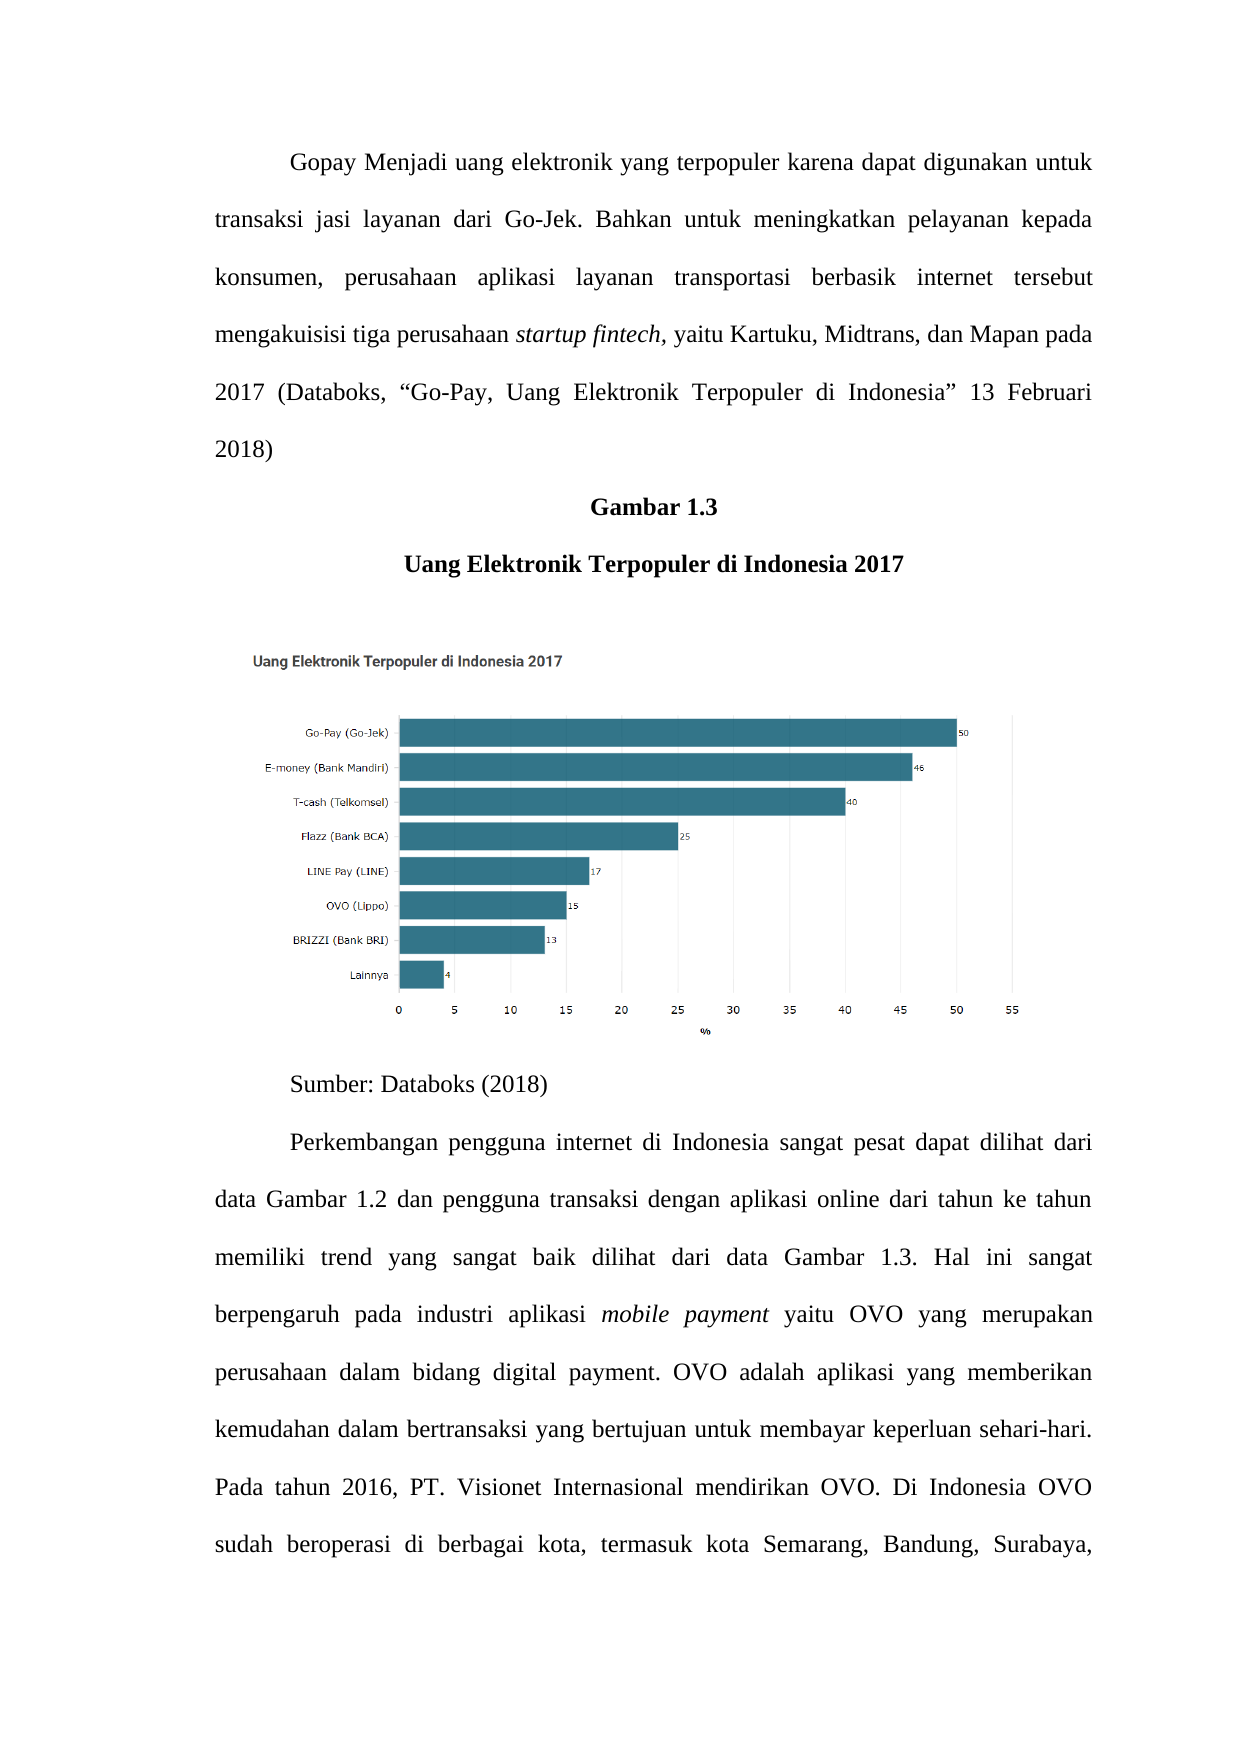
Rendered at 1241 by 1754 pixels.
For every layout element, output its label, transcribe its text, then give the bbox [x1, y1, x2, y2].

list Uang Elektronik Terpopuler di Indonesia 2017 [214, 549, 1093, 578]
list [214, 1127, 1093, 1558]
list Gambar 1.3 [214, 492, 1093, 521]
picture [248, 651, 1023, 1041]
list Gopay Menjadi uang elektronik yang terpopuler karena dapat digunakan untuk transaksi jasi layanan dari Go-Jek. Bahkan untuk meningkatkan pelayanan kepada konsumen, perusahaan aplikasi layanan transportasi berbasik internet tersebut mengakuisisi tiga perusahaan startup fintech, yaitu Kartuku, Midtrans, dan Mapan pada 2017 (Databoks, “Go-Pay, Uang Elektronik Terpopuler di Indonesia” 13 Februari 2018) [214, 147, 1093, 463]
